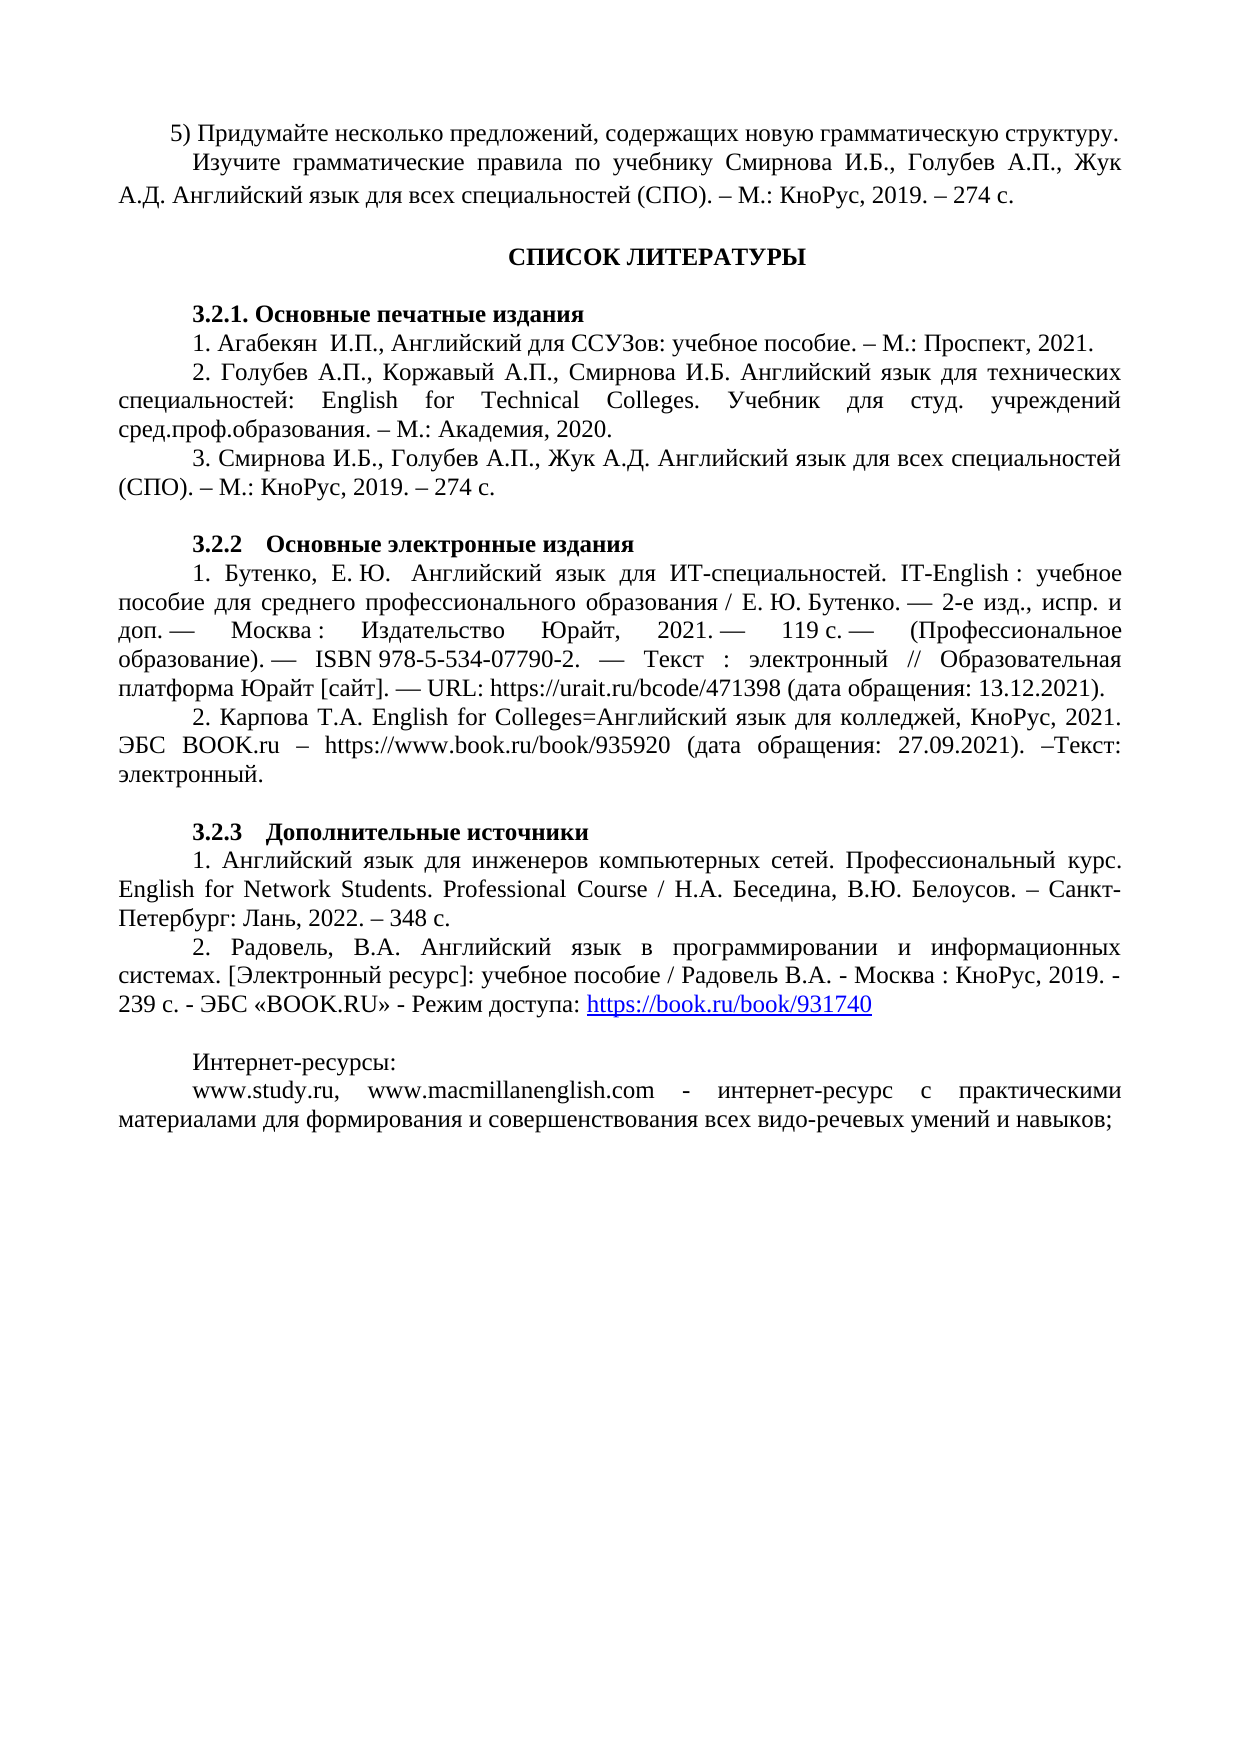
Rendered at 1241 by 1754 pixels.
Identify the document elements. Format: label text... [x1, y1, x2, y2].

list 2. Радовель, В.А. Английский язык в программировании и информационных системах. [Электронный ресурс]: учебное пособие / Радовель В.А. - Москва : КноРус, 2019. - 239 с. - ЭБС «BOOK.RU» - Режим доступа: https://book.ru/book/931740 [118, 932, 1122, 1018]
text www.study.ru, www.macmillanenglish.com - интернет-ресурс с практическими материалами для формирования и совершенствования всех видо-речевых умений и навыков; [118, 1075, 1122, 1133]
text 1. Бутенко, Е. Ю. Английский язык для ИТ-специальностей. IT-English : учебное пособие для среднего профессионального образования / Е. Ю. Бутенко. — 2-е изд., испр. и доп. — Москва : Издательство Юрайт, 2021. — 119 с. — (Профессиональное образование). — ISBN 978-5-534-07790-2. — Текст : электронный // Образовательная платформа Юрайт [сайт]. — URL: https://urait.ru/bcode/471398 (дата обращения: 13.12.2021). [118, 558, 1122, 702]
text 2. Карпова Т.А. English for Colleges=Английский язык для колледжей, КноРус, 2021. ЭБС BOOK.ru – https://www.book.ru/book/935920 (дата обращения: 27.09.2021). –Текст: электронный. [118, 702, 1122, 788]
list 2. Голубев А.П., Коржавый А.П., Смирнова И.Б. Английский язык для технических специальностей: English for Technical Colleges. Учебник для студ. учреждений сред.проф.образования. – М.: Академия, 2020. [118, 357, 1122, 443]
list 1. Агабекян И.П., Английский для ССУЗов: учебное пособие. – М.: Проспект, 2021. [118, 328, 1122, 357]
list 3. Смирнова И.Б., Голубев А.П., Жук А.Д. Английский язык для всех специальностей (СПО). – М.: КноРус, 2019. – 274 с. [118, 443, 1122, 500]
text 5) Придумайте несколько предложений, содержащих новую грамматическую структуру. [118, 118, 1122, 147]
list Основные электронные издания [192, 529, 1122, 558]
text 3.2.1. Основные печатные издания [118, 299, 1122, 328]
list Изучите грамматические правила по учебнику Смирнова И.Б., Голубев А.П., Жук А.Д. Английский язык для всех специальностей (СПО). – М.: КноРус, 2019. – 274 с. [118, 147, 1122, 209]
list 1. Английский язык для инженеров компьютерных сетей. Профессиональный курс. English for Network Students. Professional Course / Н.А. Беседина, В.Ю. Белоусов. – Санкт-Петербург: Лань, 2022. – 348 с. [118, 845, 1122, 932]
list Дополнительные источники [192, 817, 1122, 845]
text Интернет-ресурсы: [118, 1047, 1122, 1075]
text СПИСОК ЛИТЕРАТУРЫ [118, 242, 1122, 270]
